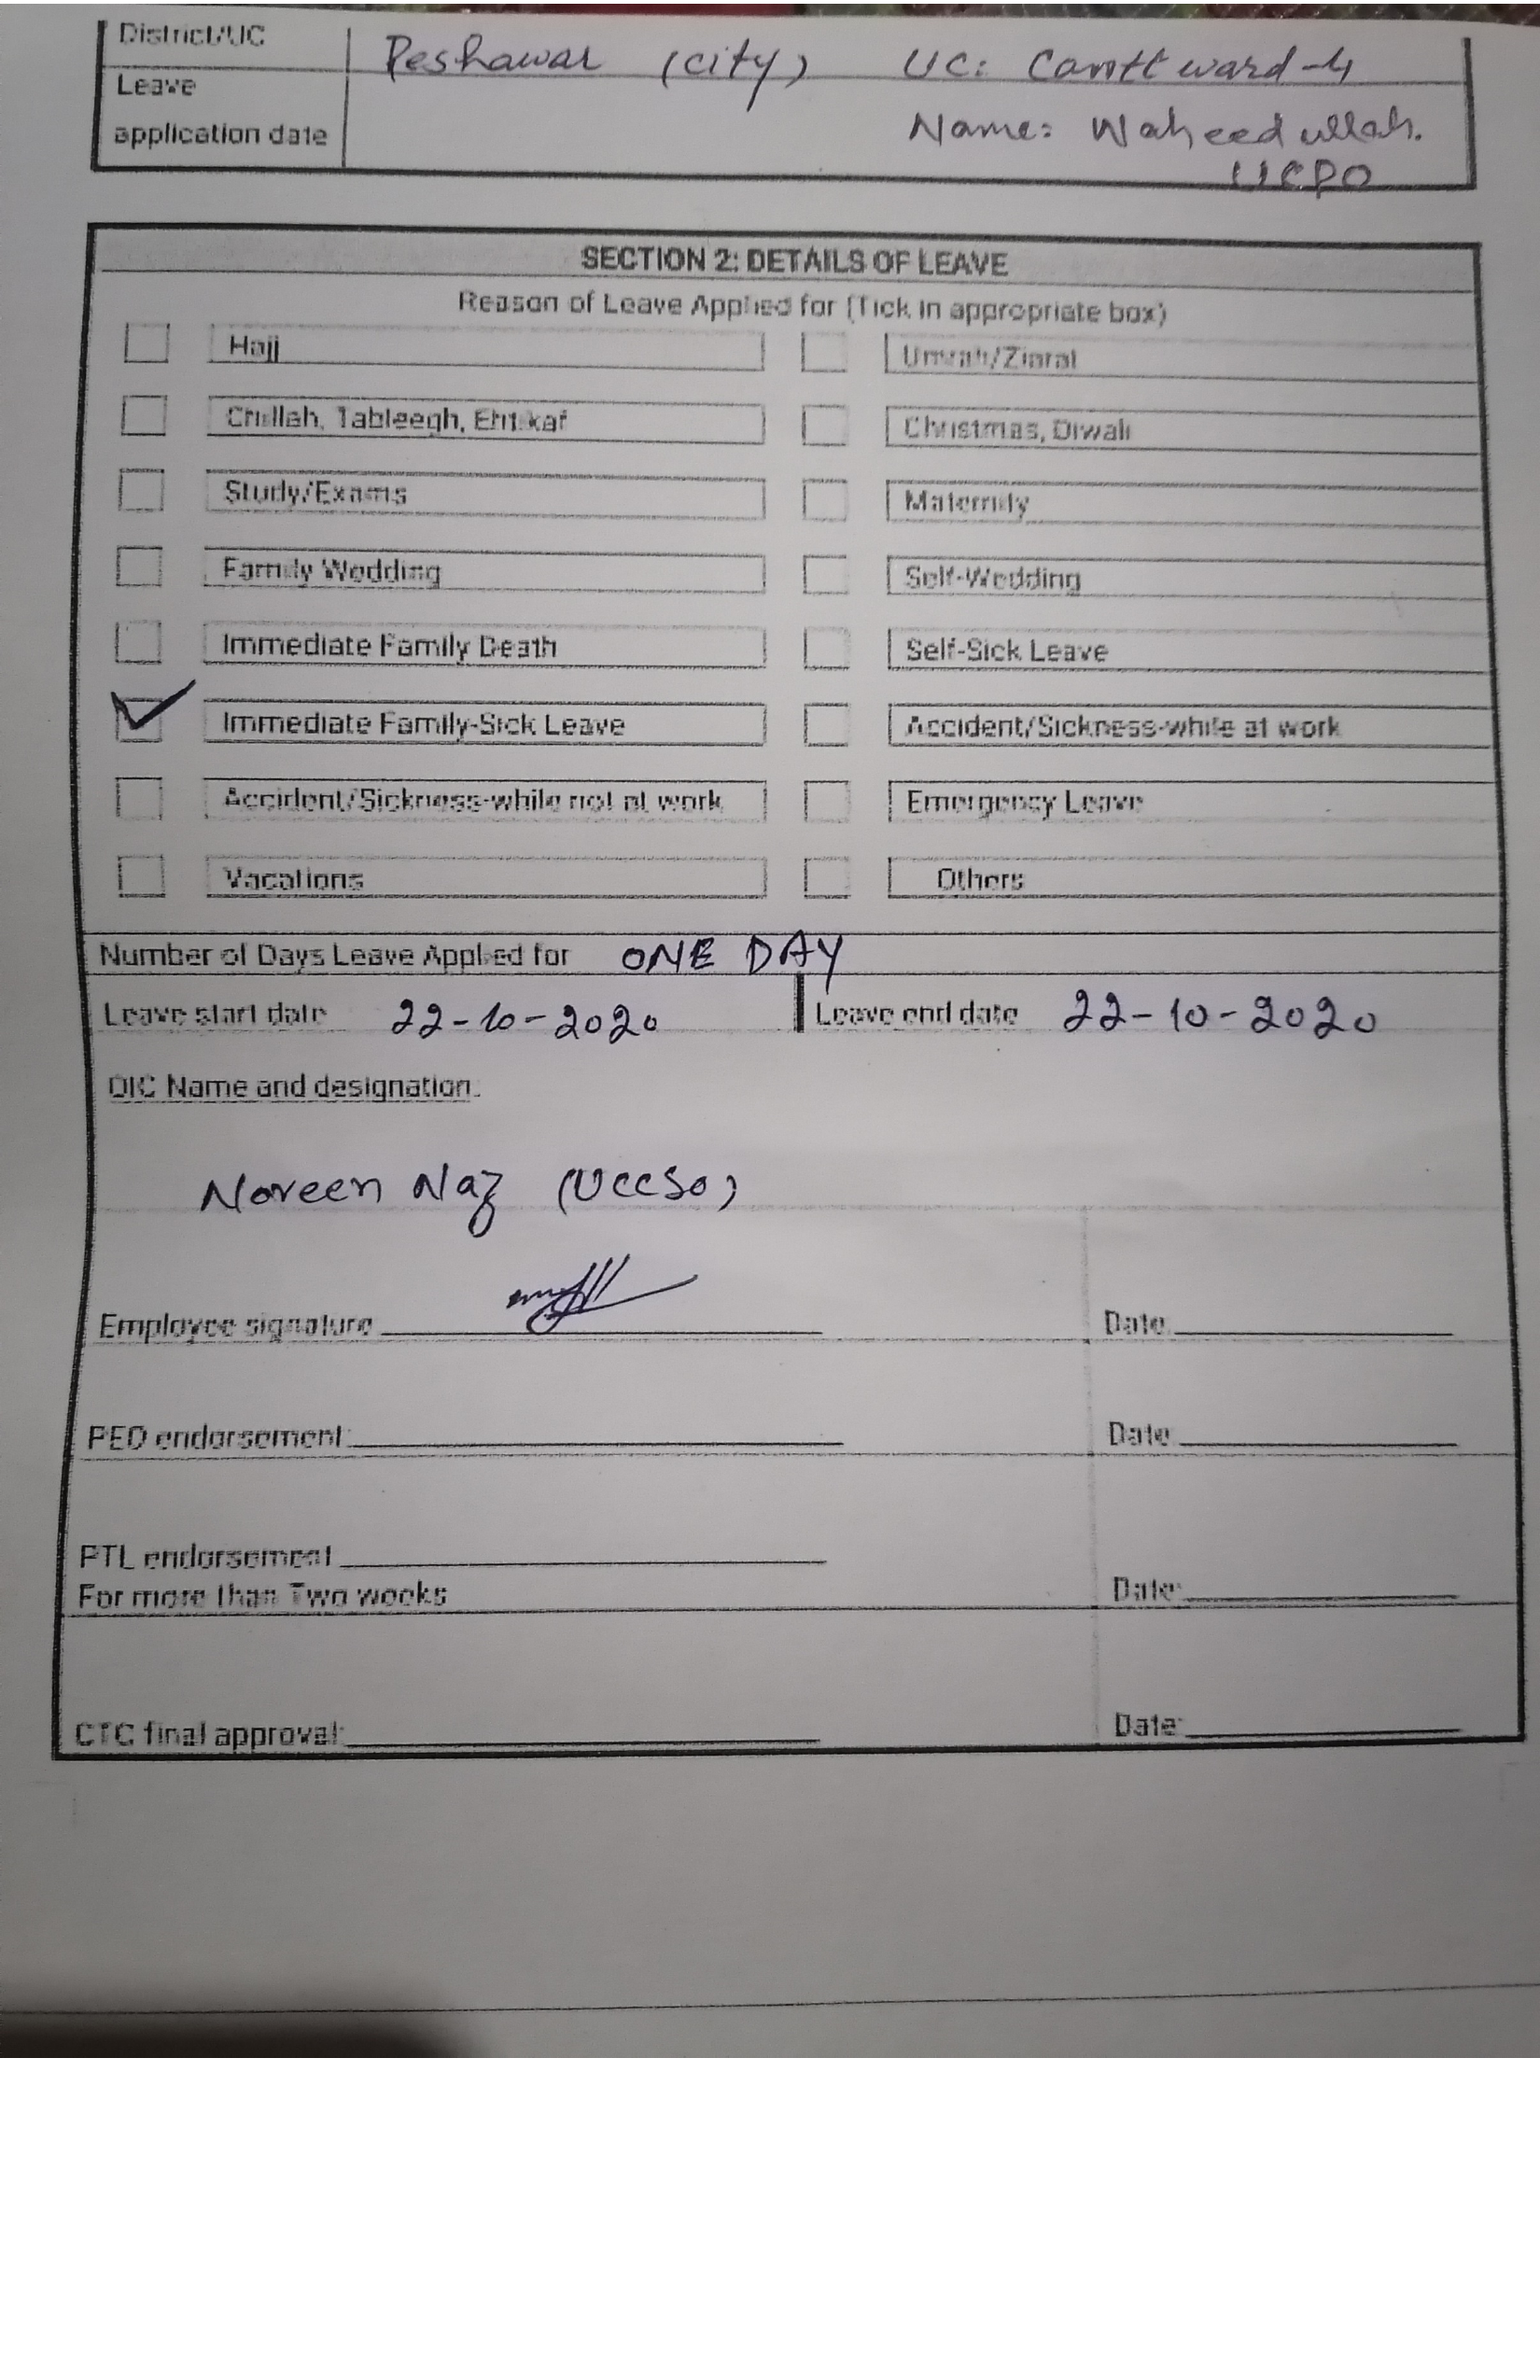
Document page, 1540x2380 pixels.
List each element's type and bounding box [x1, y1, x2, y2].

picture [0, 4, 1540, 2058]
